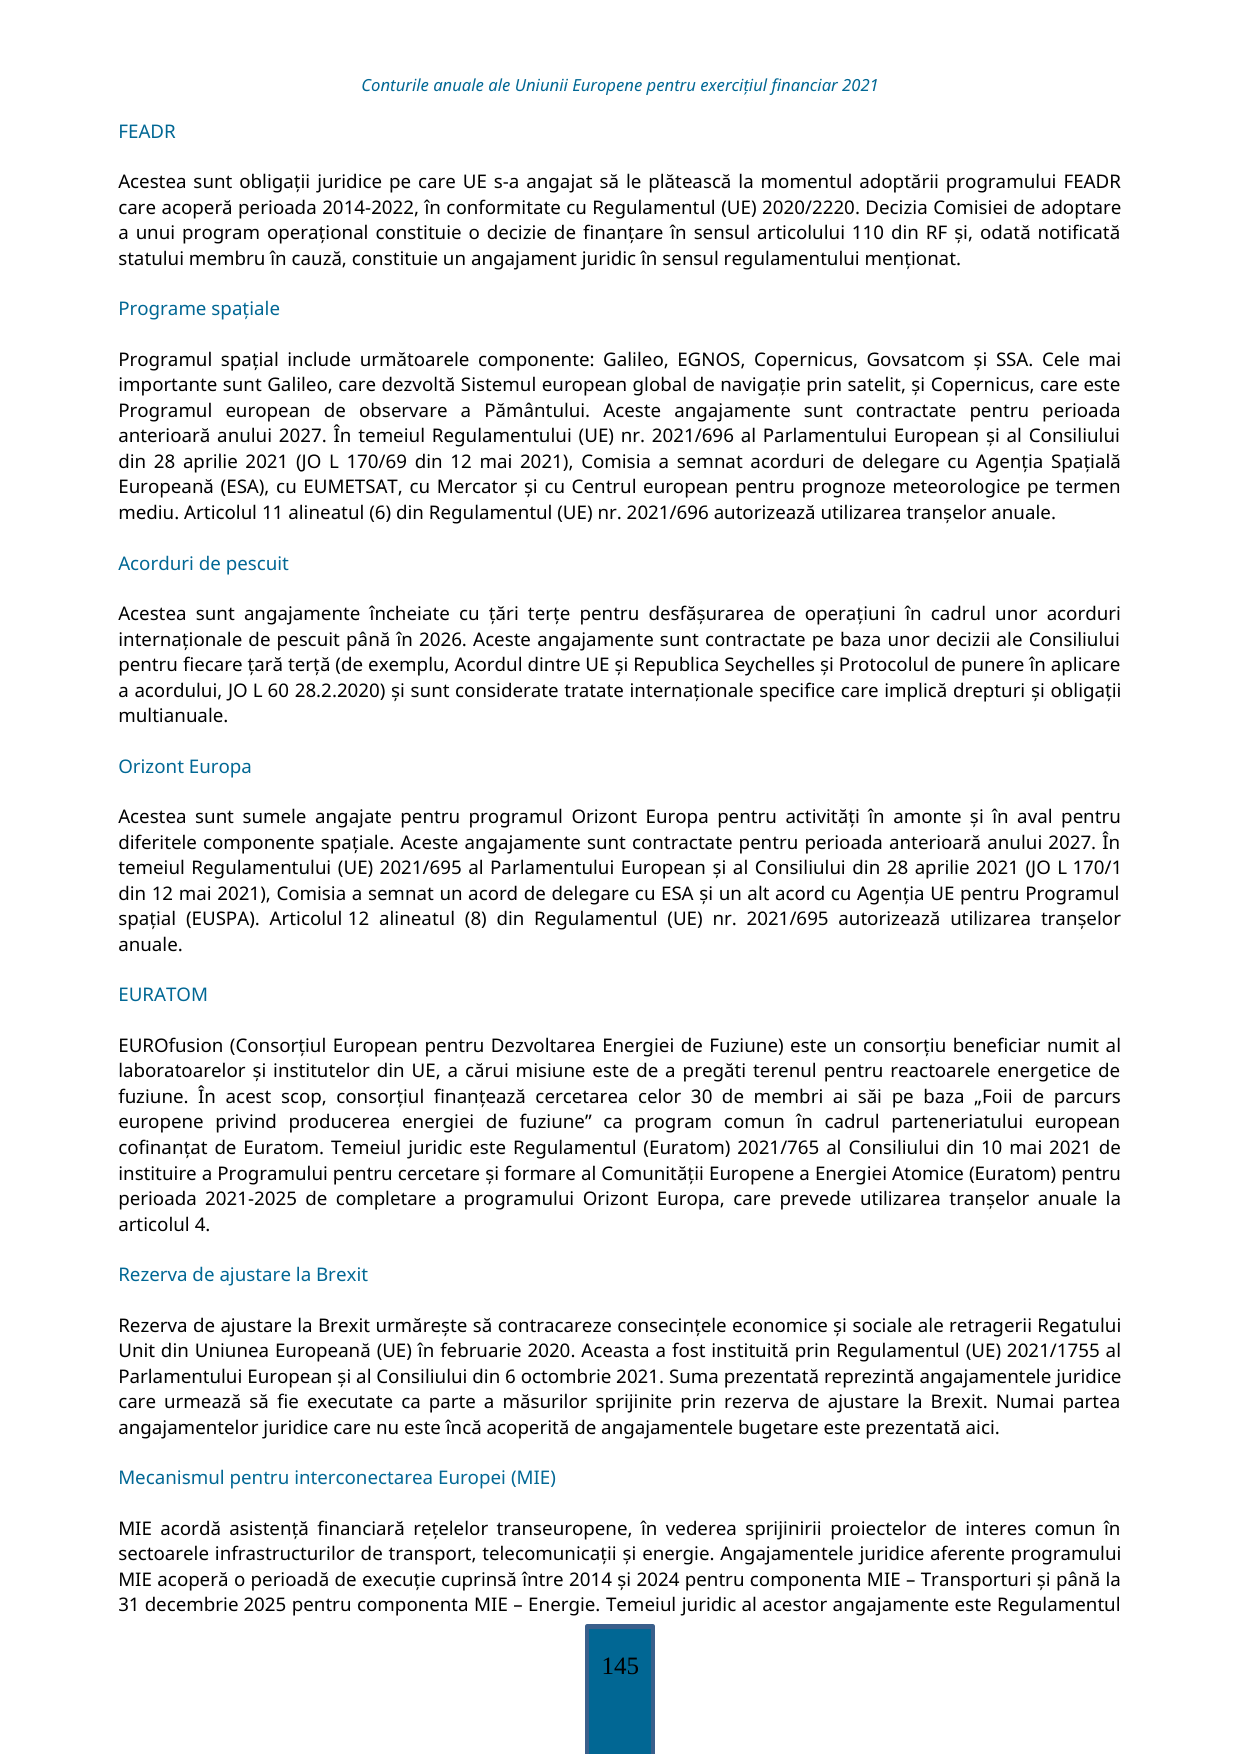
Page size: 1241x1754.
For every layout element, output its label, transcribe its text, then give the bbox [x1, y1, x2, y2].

text Mecanismul pentru interconectarea Europei (MIE) [118, 1464, 1122, 1490]
picture [120, 304, 124, 315]
text Orizont Europa [118, 753, 1122, 778]
text Acestea sunt sumele angajate pentru programul Orizont Europa pentru activități în amonte și în aval pentru diferitele componente spațiale. Aceste angajamente sunt contractate pentru perioada anterioară anului 2027. În temeiul Regulamentului (UE) 2021/695 al Parlamentului European și al Consiliului din 28 aprilie 2021 (JO L 170/1 din 12 mai 2021), Comisia a semnat un acord de delegare cu ESA și un alt acord cu Agenția UE pentru Programul spațial (EUSPA). Articolul 12 alineatul (8) din Regulamentul (UE) nr. 2021/695 autorizează utilizarea tranșelor anuale. [118, 803, 1122, 957]
text FEADR [118, 118, 1122, 144]
text EUROfusion (Consorțiul European pentru Dezvoltarea Energiei de Fuziune) este un consorțiu beneficiar numit al laboratoarelor și institutelor din UE, a cărui misiune este de a pregăti terenul pentru reactoarele energetice de fuziune. În acest scop, consorțiul finanțează cercetarea celor 30 de membri ai săi pe baza „Foii de parcurs europene privind producerea energiei de fuziune” ca program comun în cadrul parteneriatului european cofinanțat de Euratom. Temeiul juridic este Regulamentul (Euratom) 2021/765 al Consiliului din 10 mai 2021 de instituire a Programului pentru cercetare și formare al Comunității Europene a Energiei Atomice (Euratom) pentru perioada 2021-2025 de completare a programului Orizont Europa, care prevede utilizarea tranșelor anuale la articolul 4. [118, 1032, 1122, 1236]
text Acorduri de pescuit [118, 550, 1122, 575]
text EURATOM [118, 982, 1122, 1007]
text Acestea sunt obligații juridice pe care UE s-a angajat să le plătească la momentul adoptării programului FEADR care acoperă perioada 2014-2022, în conformitate cu Regulamentul (UE) 2020/2220. Decizia Comisiei de adoptare a unui program operațional constituie o decizie de finanțare în sensul articolului 110 din RF și, odată notificată statului membru în cauză, constituie un angajament juridic în sensul regulamentului menționat. [118, 169, 1122, 271]
picture [120, 990, 127, 999]
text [118, 1515, 1122, 1617]
text Programul spațial include următoarele componente: Galileo, EGNOS, Copernicus, Govsatcom și SSA. Cele mai importante sunt Galileo, care dezvoltă Sistemul european global de navigație prin satelit, și Copernicus, care este Programul european de observare a Pământului. Aceste angajamente sunt contractate pentru perioada anterioară anului 2027. În temeiul Regulamentului (UE) nr. 2021/696 al Parlamentului European și al Consiliului din 28 aprilie 2021 (JO L 170/69 din 12 mai 2021), Comisia a semnat acorduri de delegare cu Agenția Spațială Europeană (ESA), cu EUMETSAT, cu Mercator și cu Centrul european pentru prognoze meteorologice pe termen mediu. Articolul 11 alineatul (6) din Regulamentul (UE) nr. 2021/696 autorizează utilizarea tranșelor anuale. [118, 346, 1122, 525]
text Programe spațiale [118, 296, 1122, 321]
text Rezerva de ajustare la Brexit urmărește să contracareze consecințele economice și sociale ale retragerii Regatului Unit din Uniunea Europeană (UE) în februarie 2020. Aceasta a fost instituită prin Regulamentul (UE) 2021/1755 al Parlamentului European și al Consiliului din 6 octombrie 2021. Suma prezentată reprezintă angajamentele juridice care urmează să fie executate ca parte a măsurilor sprijinite prin rezerva de ajustare la Brexit. Numai partea angajamentelor juridice care nu este încă acoperită de angajamentele bugetare este prezentată aici. [118, 1312, 1122, 1439]
text Acestea sunt angajamente încheiate cu țări terțe pentru desfășurarea de operațiuni în cadrul unor acorduri internaționale de pescuit până în 2026. Aceste angajamente sunt contractate pe baza unor decizii ale Consiliului pentru fiecare țară terță (de exemplu, Acordul dintre UE și Republica Seychelles și Protocolul de punere în aplicare a acordului, JO L 60 28.2.2020) și sunt considerate tratate internaționale specifice care implică drepturi și obligații multianuale. [118, 600, 1122, 728]
text Rezerva de ajustare la Brexit [118, 1261, 1122, 1287]
